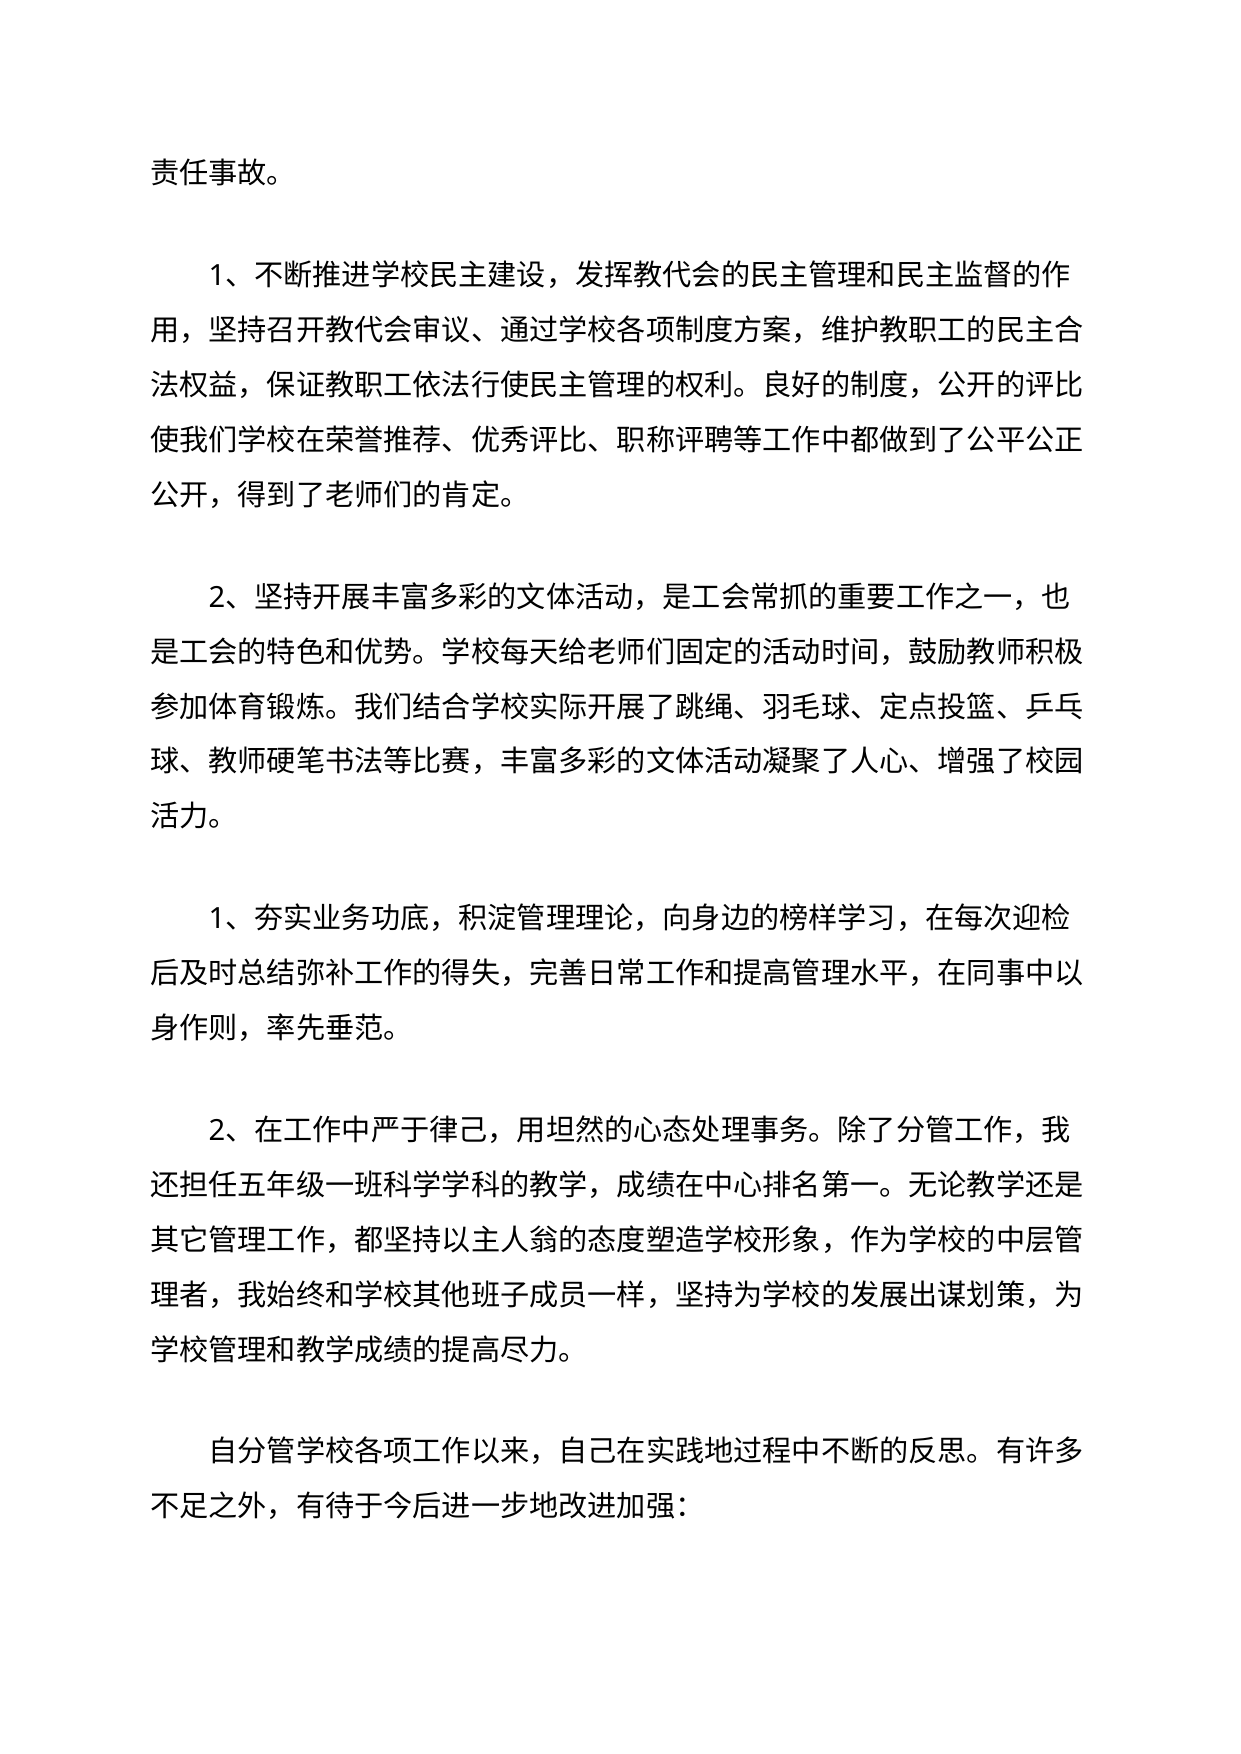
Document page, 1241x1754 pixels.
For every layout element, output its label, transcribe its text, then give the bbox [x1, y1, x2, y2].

text 1、不断推进学校民主建设，发挥教代会的民主管理和民主监督的作用，坚持召开教代会审议、通过学校各项制度方案，维护教职工的民主合法权益，保证教职工依法行使民主管理的权利。良好的制度，公开的评比使我们学校在荣誉推荐、优秀评比、职称评聘等工作中都做到了公平公正公开，得到了老师们的肯定。 [150, 252, 1090, 514]
text 2、在工作中严于律己，用坦然的心态处理事务。除了分管工作，我还担任五年级一班科学学科的教学，成绩在中心排名第一。无论教学还是其它管理工作，都坚持以主人翁的态度塑造学校形象，作为学校的中层管理者，我始终和学校其他班子成员一样，坚持为学校的发展出谋划策，为学校管理和教学成绩的提高尽力。 [150, 1106, 1090, 1368]
text 2、坚持开展丰富多彩的文体活动，是工会常抓的重要工作之一，也是工会的特色和优势。学校每天给老师们固定的活动时间，鼓励教师积极参加体育锻炼。我们结合学校实际开展了跳绳、羽毛球、定点投篮、乒乓球、教师硬笔书法等比赛，丰富多彩的文体活动凝聚了人心、增强了校园活力。 [150, 573, 1090, 835]
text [150, 150, 1090, 192]
text 自分管学校各项工作以来，自己在实践地过程中不断的反思。有许多不足之外，有待于今后进一步地改进加强： [150, 1428, 1090, 1525]
text 1、夯实业务功底，积淀管理理论，向身边的榜样学习，在每次迎检后及时总结弥补工作的得失，完善日常工作和提高管理水平，在同事中以身作则，率先垂范。 [150, 895, 1090, 1047]
